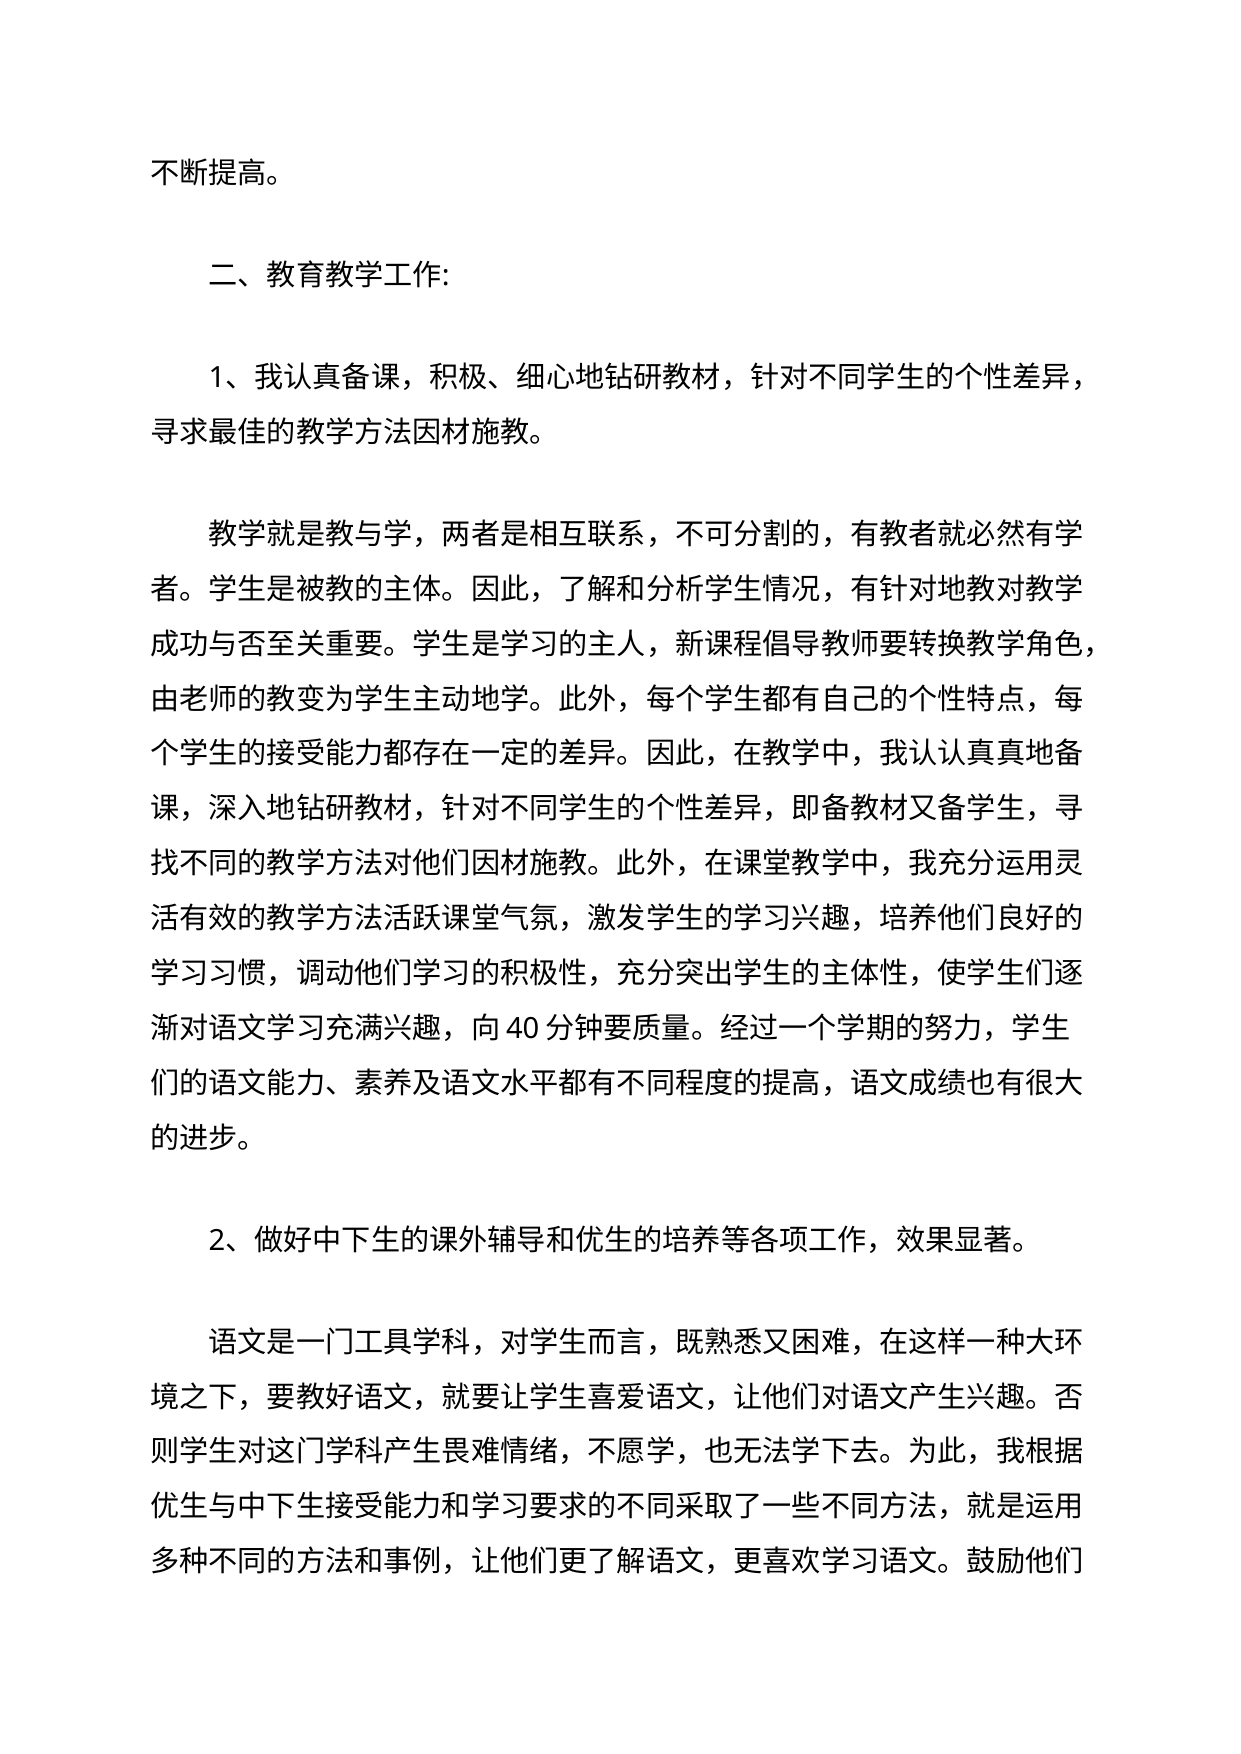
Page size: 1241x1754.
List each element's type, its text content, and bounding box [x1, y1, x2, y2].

text 1、我认真备课，积极、细心地钻研教材，针对不同学生的个性差异，寻求最佳的教学方法因材施教。 [150, 354, 1090, 451]
text 2、做好中下生的课外辅导和优生的培养等各项工作，效果显著。 [150, 1216, 1090, 1259]
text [150, 1318, 1090, 1580]
text 二、教育教学工作: [150, 252, 1090, 294]
text 教学就是教与学，两者是相互联系，不可分割的，有教者就必然有学者。学生是被教的主体。因此，了解和分析学生情况，有针对地教对教学成功与否至关重要。学生是学习的主人，新课程倡导教师要转换教学角色，由老师的教变为学生主动地学。此外，每个学生都有自己的个性特点，每个学生的接受能力都存在一定的差异。因此，在教学中，我认认真真地备课，深入地钻研教材，针对不同学生的个性差异，即备教材又备学生，寻找不同的教学方法对他们因材施教。此外，在课堂教学中，我充分运用灵活有效的教学方法活跃课堂气氛，激发学生的学习兴趣，培养他们良好的学习习惯，调动他们学习的积极性，充分突出学生的主体性，使学生们逐渐对语文学习充满兴趣，向40分钟要质量。经过一个学期的努力，学生们的语文能力、素养及语文水平都有不同程度的提高，语文成绩也有很大的进步。 [150, 511, 1090, 1157]
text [150, 150, 1090, 192]
